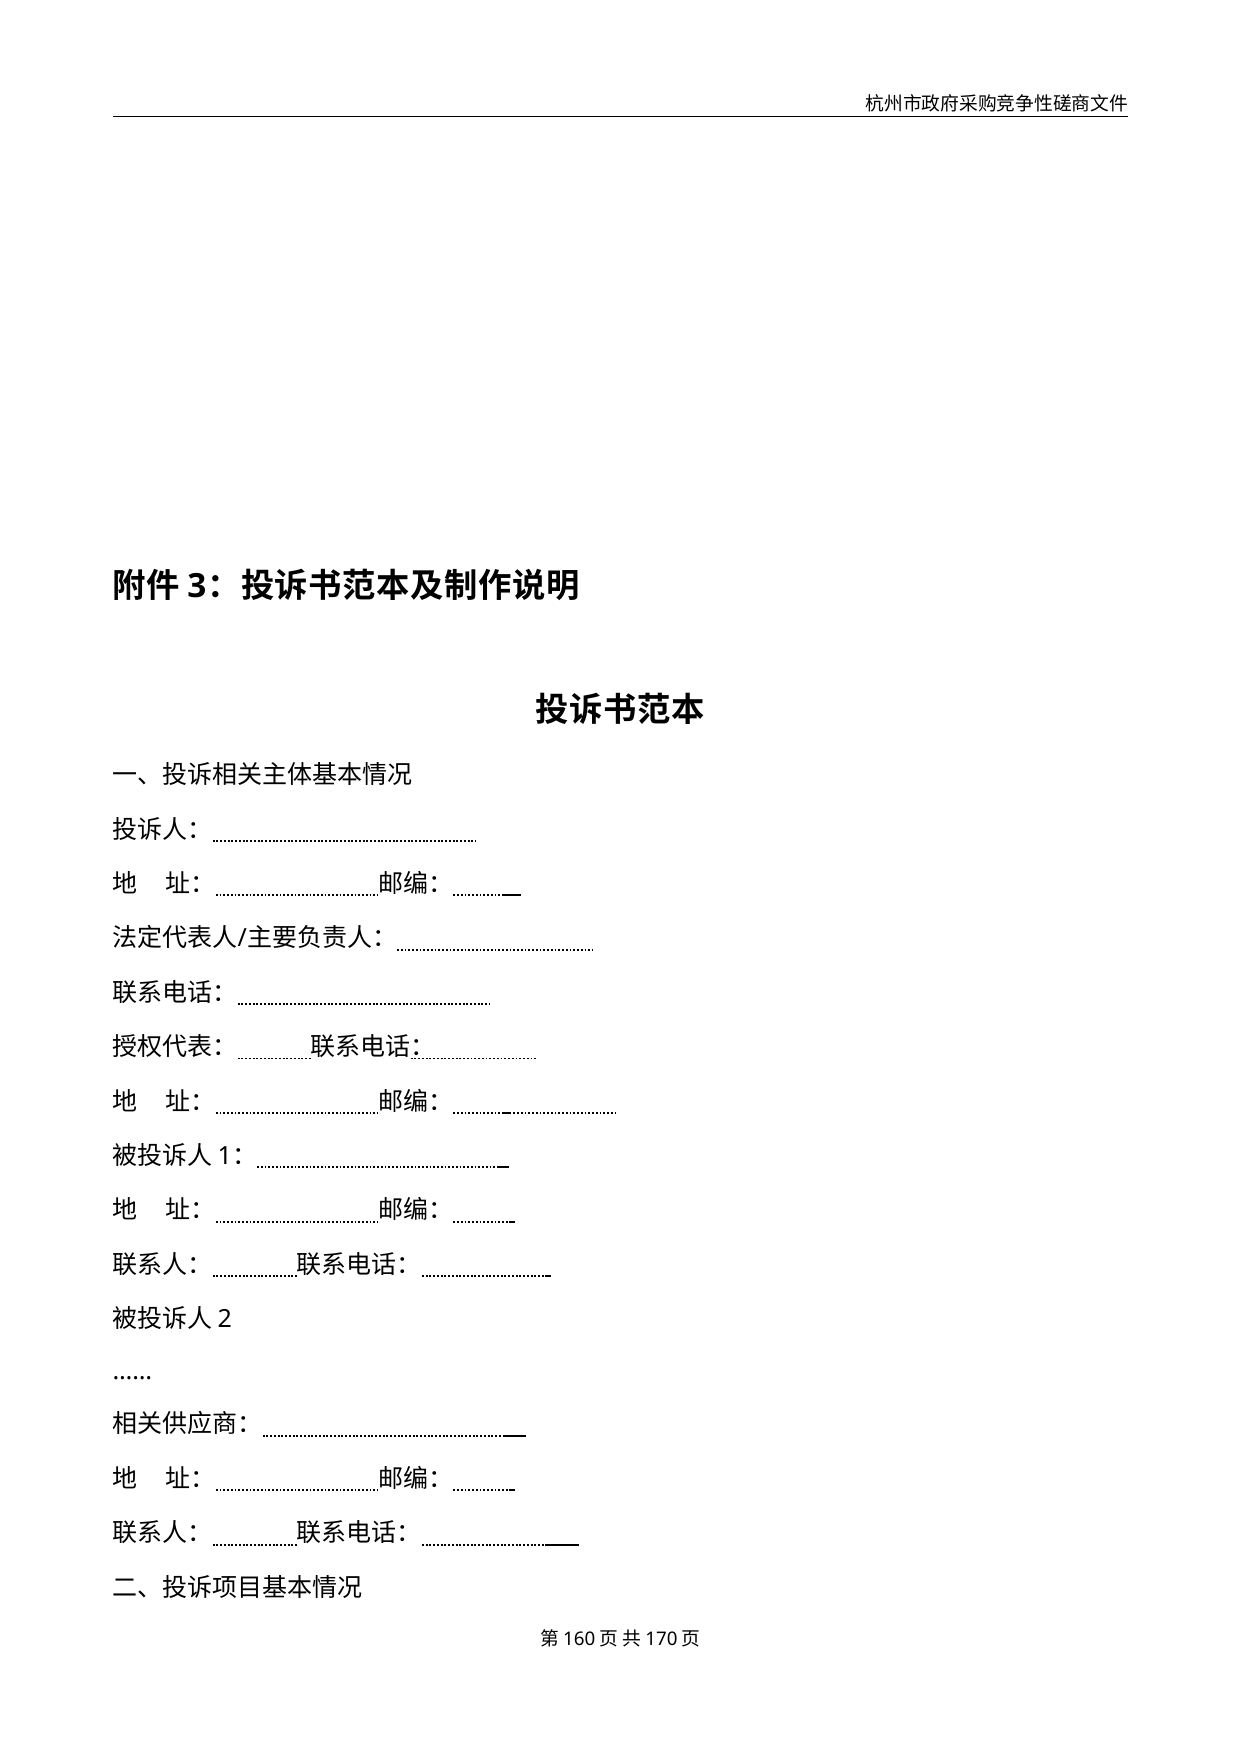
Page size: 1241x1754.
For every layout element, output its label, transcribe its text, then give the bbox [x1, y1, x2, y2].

text 联系人： 联系电话： [112, 1244, 1128, 1280]
text 法定代表人/主要负责人： [112, 918, 1128, 954]
text 地 址： 邮编： [112, 1458, 1128, 1494]
text 地 址： 邮编： [112, 1190, 1128, 1226]
text 相关供应商： [112, 1404, 1128, 1440]
text 投诉人： [112, 809, 1128, 845]
text 被投诉人1： [112, 1135, 1128, 1172]
text 二、投诉项目基本情况 [112, 1567, 1128, 1603]
text 地 址： 邮编： [112, 1081, 1128, 1117]
text 附件3：投诉书范本及制作说明 [112, 559, 1128, 607]
text 授权代表： 联系电话： [112, 1027, 1128, 1063]
text 地 址： 邮编： [112, 863, 1128, 900]
text 一、投诉相关主体基本情况 [112, 755, 1128, 791]
text 投诉书范本 [112, 682, 1128, 731]
text 联系人： 联系电话： [112, 1513, 1128, 1549]
text 被投诉人2 [112, 1298, 1128, 1335]
text …… [112, 1353, 1128, 1387]
text 联系电话： [112, 972, 1128, 1008]
